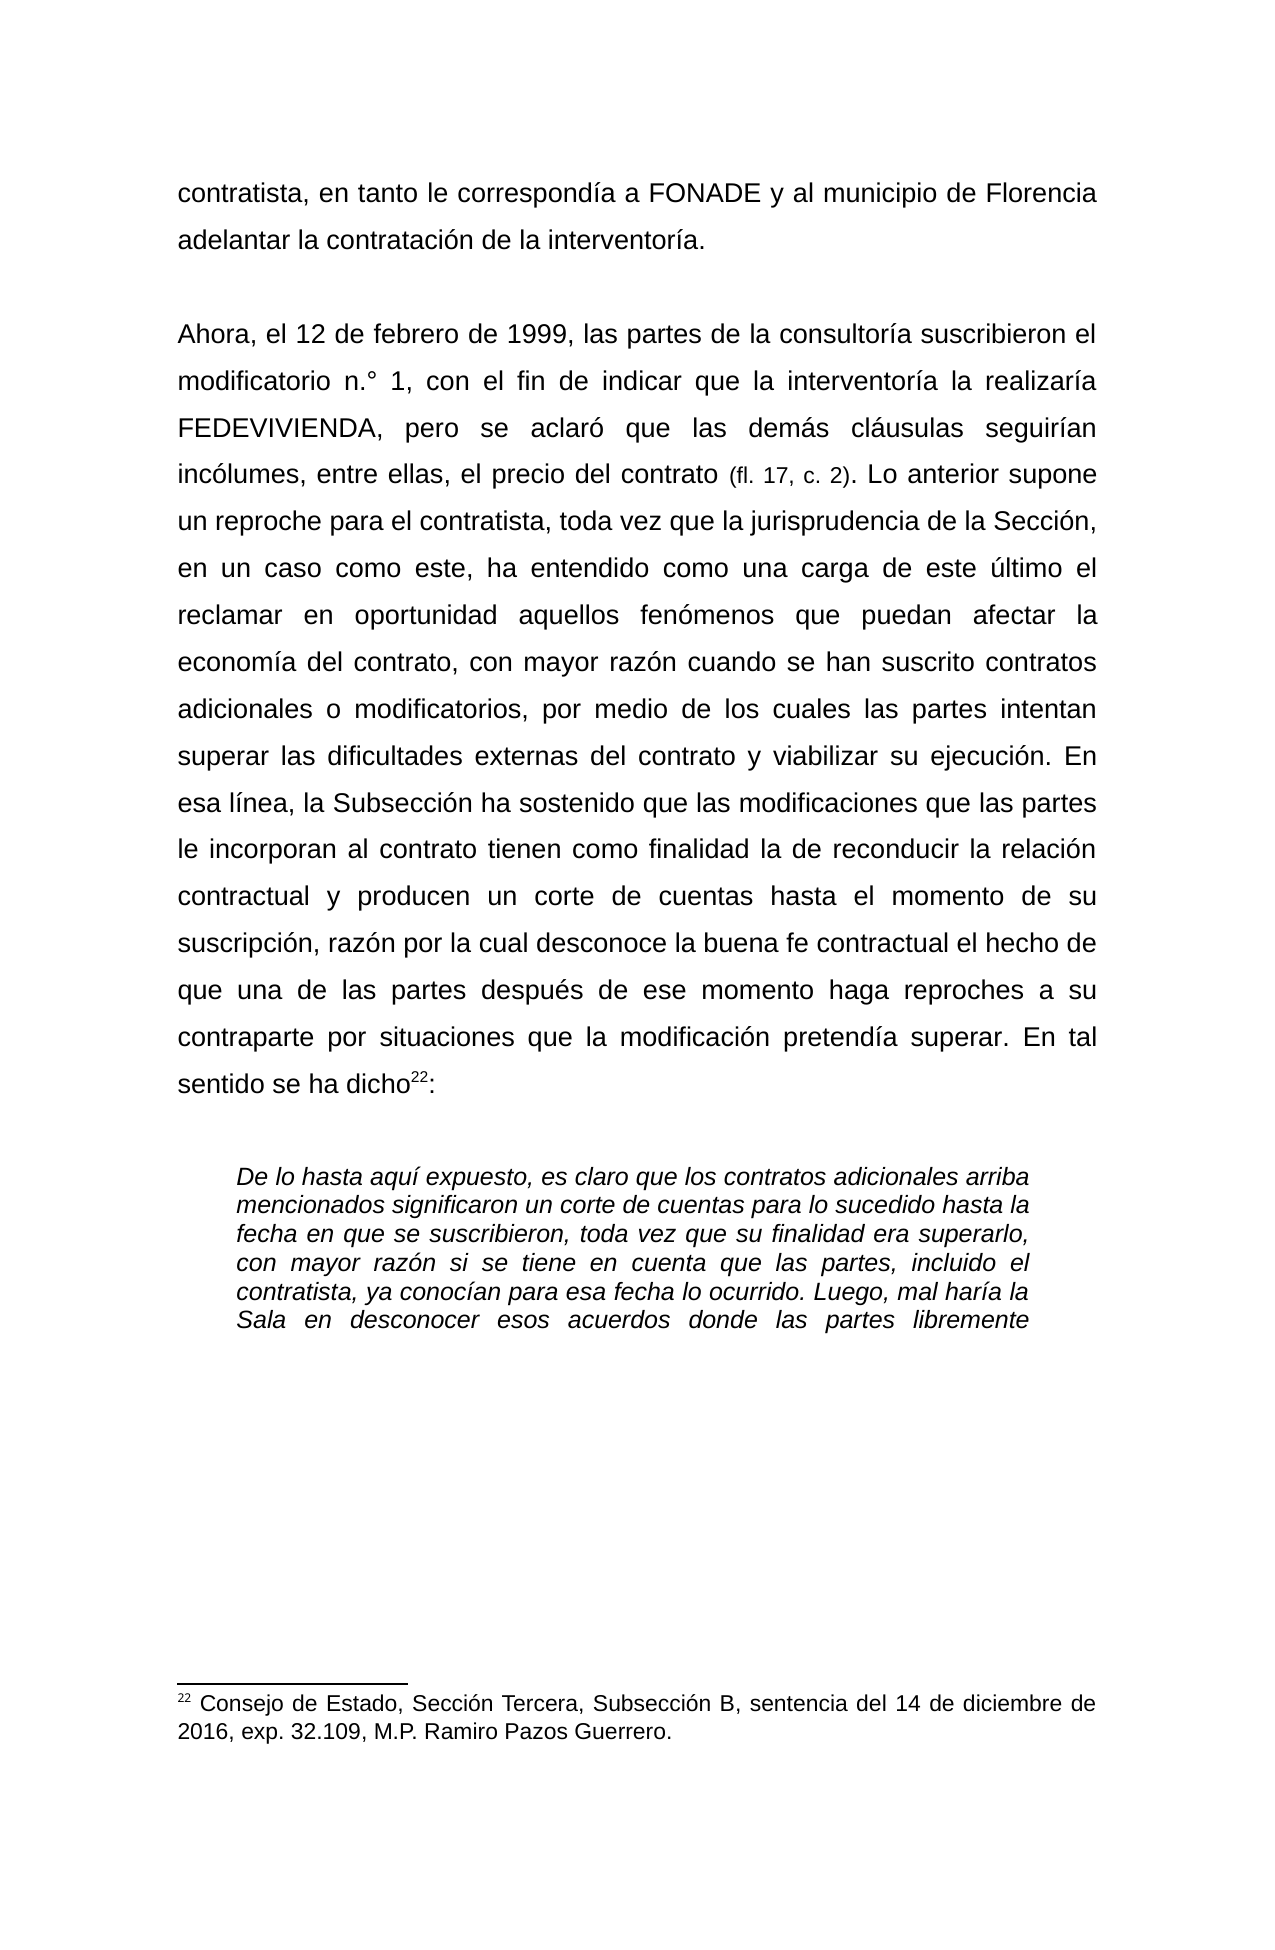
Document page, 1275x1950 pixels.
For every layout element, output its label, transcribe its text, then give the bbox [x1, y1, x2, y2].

text Ahora, el 12 de febrero de 1999, las partes de la consultoría suscribieron el modificatorio n.° 1, con el fin de indicar que la interventoría la realizaría FEDEVIVIENDA, pero se aclaró que las demás cláusulas seguirían incólumes, entre ellas, el precio del contrato (fl. 17, c. 2). Lo anterior supone un reproche para el contratista, toda vez que la jurisprudencia de la Sección, en un caso como este, ha entendido como una carga de este último el reclamar en oportunidad aquellos fenómenos que puedan afectar la economía del contrato, con mayor razón cuando se han suscrito contratos adicionales o modificatorios, por medio de los cuales las partes intentan superar las dificultades externas del contrato y viabilizar su ejecución. En esa línea, la Subsección ha sostenido que las modificaciones que las partes le incorporan al contrato tienen como finalidad la de reconducir la relación contractual y producen un corte de cuentas hasta el momento de su suscripción, razón por la cual desconoce la buena fe contractual el hecho de que una de las partes después de ese momento haga reproches a su contraparte por situaciones que la modificación pretendía superar. En tal sentido se ha dicho: [177, 318, 1098, 1099]
text De lo hasta aquí expuesto, es claro que los contratos adicionales arriba mencionados significaron un corte de cuentas para lo sucedido hasta la fecha en que se suscribieron, toda vez que su finalidad era superarlo, con mayor razón si se tiene en cuenta que las partes, incluido el contratista, ya conocían para esa fecha lo ocurrido. Luego, mal haría la Sala en desconocer esos acuerdos donde las partes libremente acordaron las fórmulas para viabilizar el contrato, sin ningún tipo de salvedad. [236, 1162, 1033, 1363]
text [177, 177, 1098, 255]
